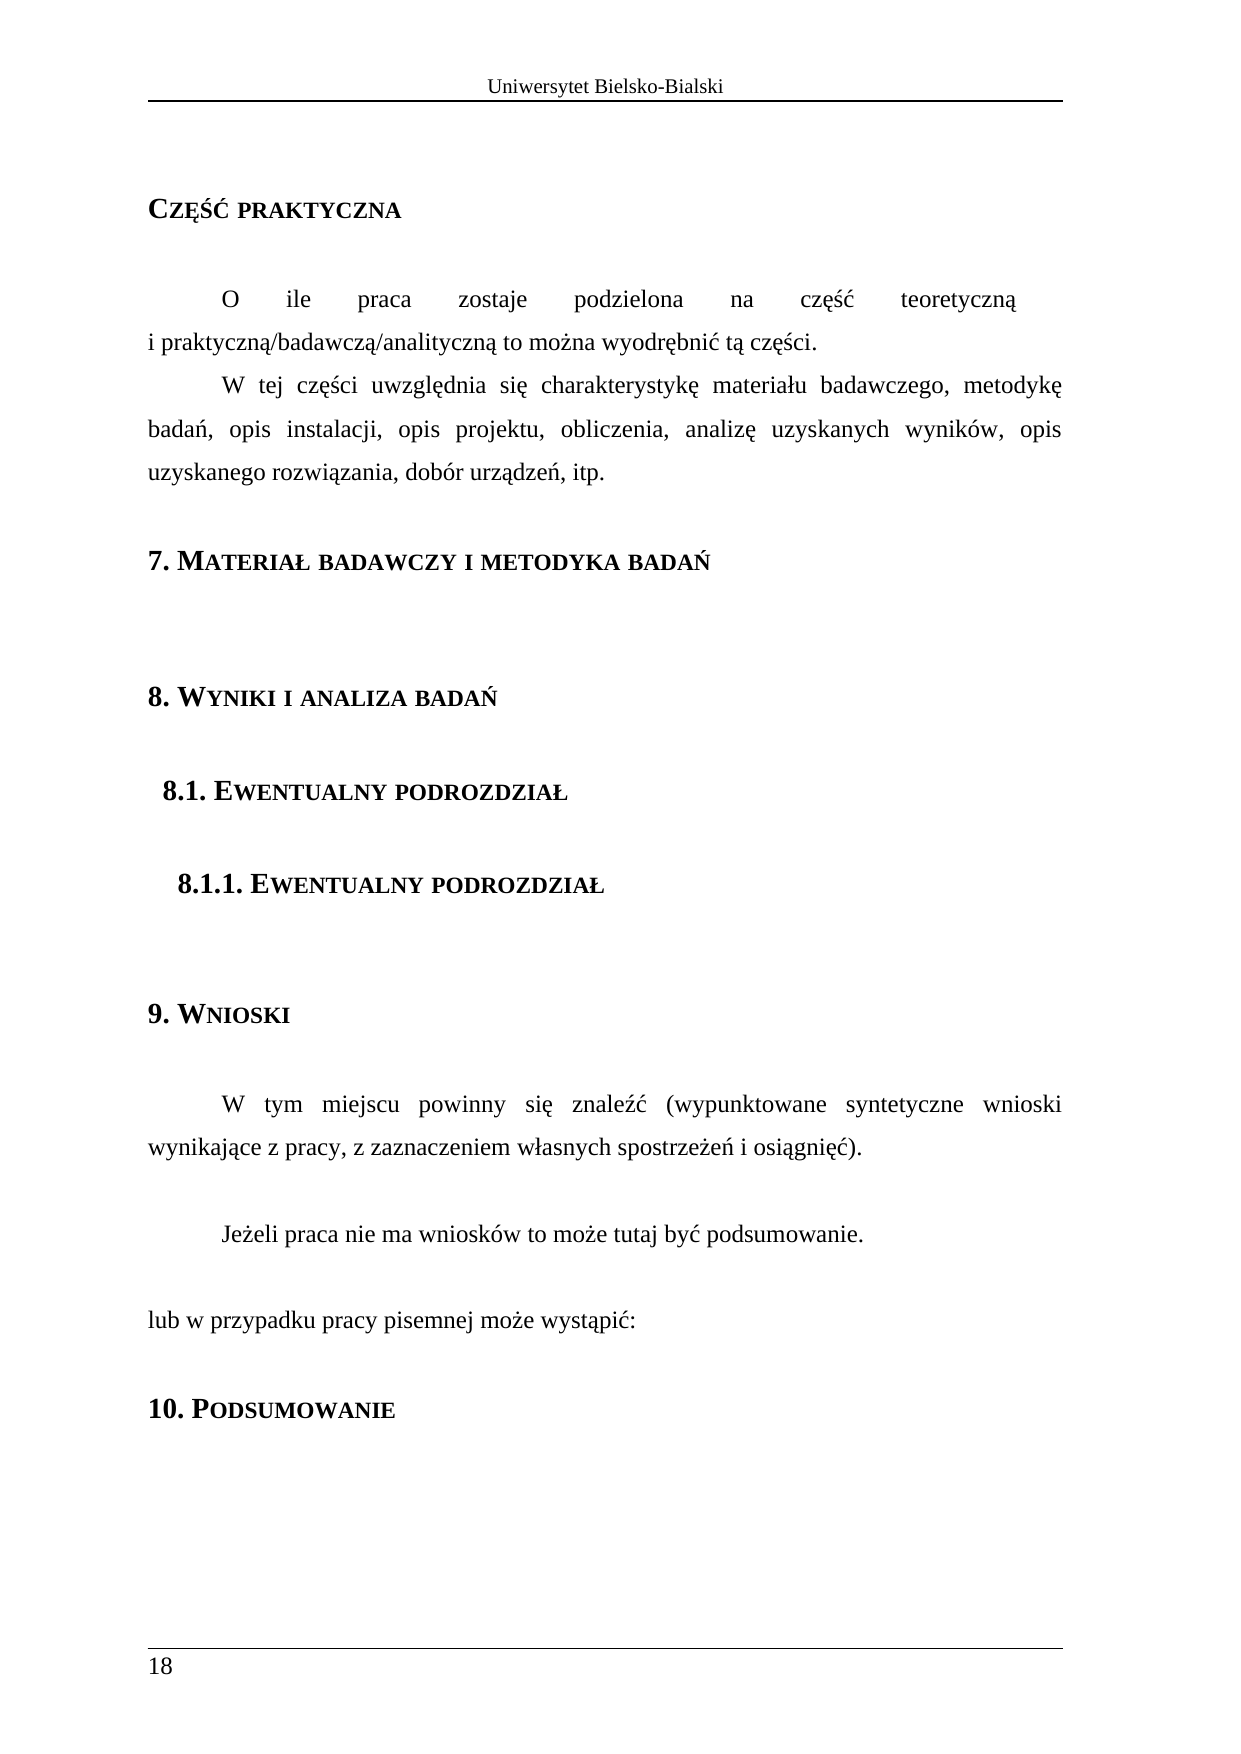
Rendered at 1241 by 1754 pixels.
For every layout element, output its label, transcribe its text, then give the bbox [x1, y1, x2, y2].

text W tej części uwzględnia się charakterystykę materiału badawczego, metodykę badań, opis instalacji, opis projektu, obliczenia, analizę uzyskanych wyników, opis uzyskanego rozwiązania, dobór urządzeń, itp. [148, 371, 1063, 486]
text lub w przypadku pracy pisemnej może wystąpić: [148, 1305, 1063, 1334]
subtitle 8.1.1. Ewentualny podrozdział [177, 866, 1063, 900]
text Jeżeli praca nie ma wniosków to może tutaj być podsumowanie. [148, 1219, 1063, 1247]
subtitle 7. Materiał badawczy i metodyka badań [148, 543, 1063, 577]
subtitle 9. Wnioski [148, 996, 1063, 1029]
subtitle 8. Wyniki i analiza badań [148, 679, 1063, 713]
subtitle Część praktyczna [148, 191, 1063, 224]
subtitle 8.1. Ewentualny podrozdział [162, 773, 1063, 807]
text W tym miejscu powinny się znaleźć (wypunktowane syntetyczne wnioski wynikające z pracy, z zaznaczeniem własnych spostrzeżeń i osiągnięć). [148, 1089, 1063, 1161]
subtitle 10. Podsumowanie [148, 1391, 1063, 1425]
text O ile praca zostaje podzielona na część teoretyczną i praktyczną/badawczą/analityczną to można wyodrębnić tą części. [148, 284, 1063, 356]
